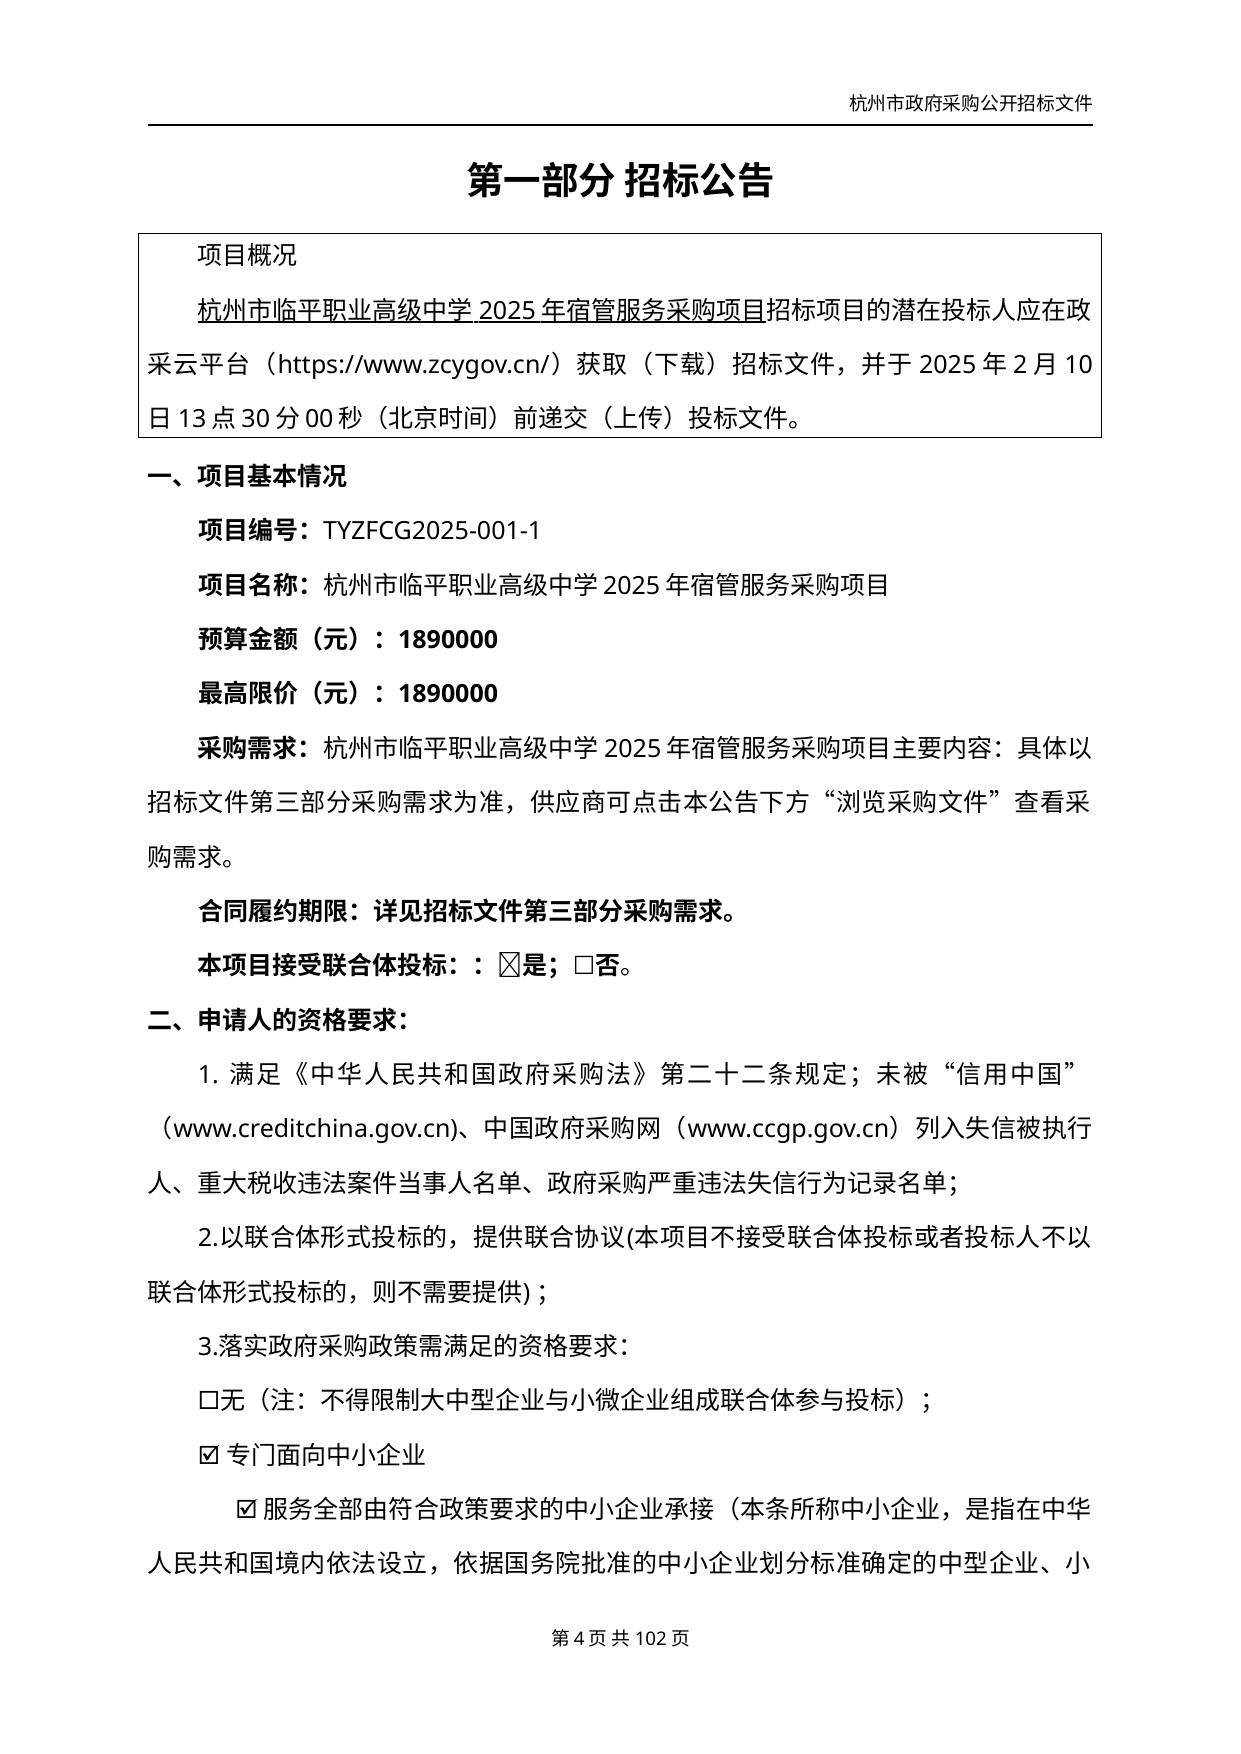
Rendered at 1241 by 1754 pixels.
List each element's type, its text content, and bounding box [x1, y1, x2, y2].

text 杭州市临平职业高级中学2025年宿管服务采购项目招标项目的潜在投标人应在政采云平台（https://www.zcygov.cn/）获取（下载）招标文件，并于2025年2月10日13点30分00秒（北京时间）前递交（上传）投标文件。 [139, 287, 1101, 437]
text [148, 1489, 1093, 1580]
text 采购需求：杭州市临平职业高级中学2025年宿管服务采购项目主要内容：具体以招标文件第三部分采购需求为准，供应商可点击本公告下方“浏览采购文件”查看采购需求。 [148, 728, 1093, 873]
text 项目名称：杭州市临平职业高级中学2025年宿管服务采购项目 [148, 565, 1093, 601]
text 二、申请人的资格要求： [148, 1000, 1093, 1036]
text 一、项目基本情况 [148, 456, 1093, 493]
text 项目概况 [139, 234, 1101, 272]
text 3.落实政府采购政策需满足的资格要求： [148, 1326, 1093, 1363]
text 专门面向中小企业 [148, 1435, 1093, 1471]
text 无（注：不得限制大中型企业与小微企业组成联合体参与投标）； [148, 1381, 1093, 1417]
text 第一部分 招标公告 [148, 151, 1093, 206]
text 项目编号：TYZFCG2025-001-1 [148, 511, 1093, 547]
text 1. 满足《中华人民共和国政府采购法》第二十二条规定；未被“信用中国”（www.creditchina.gov.cn)、中国政府采购网（www.ccgp.gov.cn）列入失信被执行人、重大税收违法案件当事人名单、政府采购严重违法失信行为记录名单； [148, 1054, 1093, 1199]
text 合同履约期限：详见招标文件第三部分采购需求。 [148, 891, 1093, 928]
text 预算金额（元）：1890000 [148, 619, 1093, 656]
text 2.以联合体形式投标的，提供联合协议(本项目不接受联合体投标或者投标人不以联合体形式投标的，则不需要提供) ； [148, 1218, 1093, 1308]
text 本项目接受联合体投标：：是；☐否。 [148, 946, 1093, 982]
text 最高限价（元）：1890000 [148, 674, 1093, 710]
